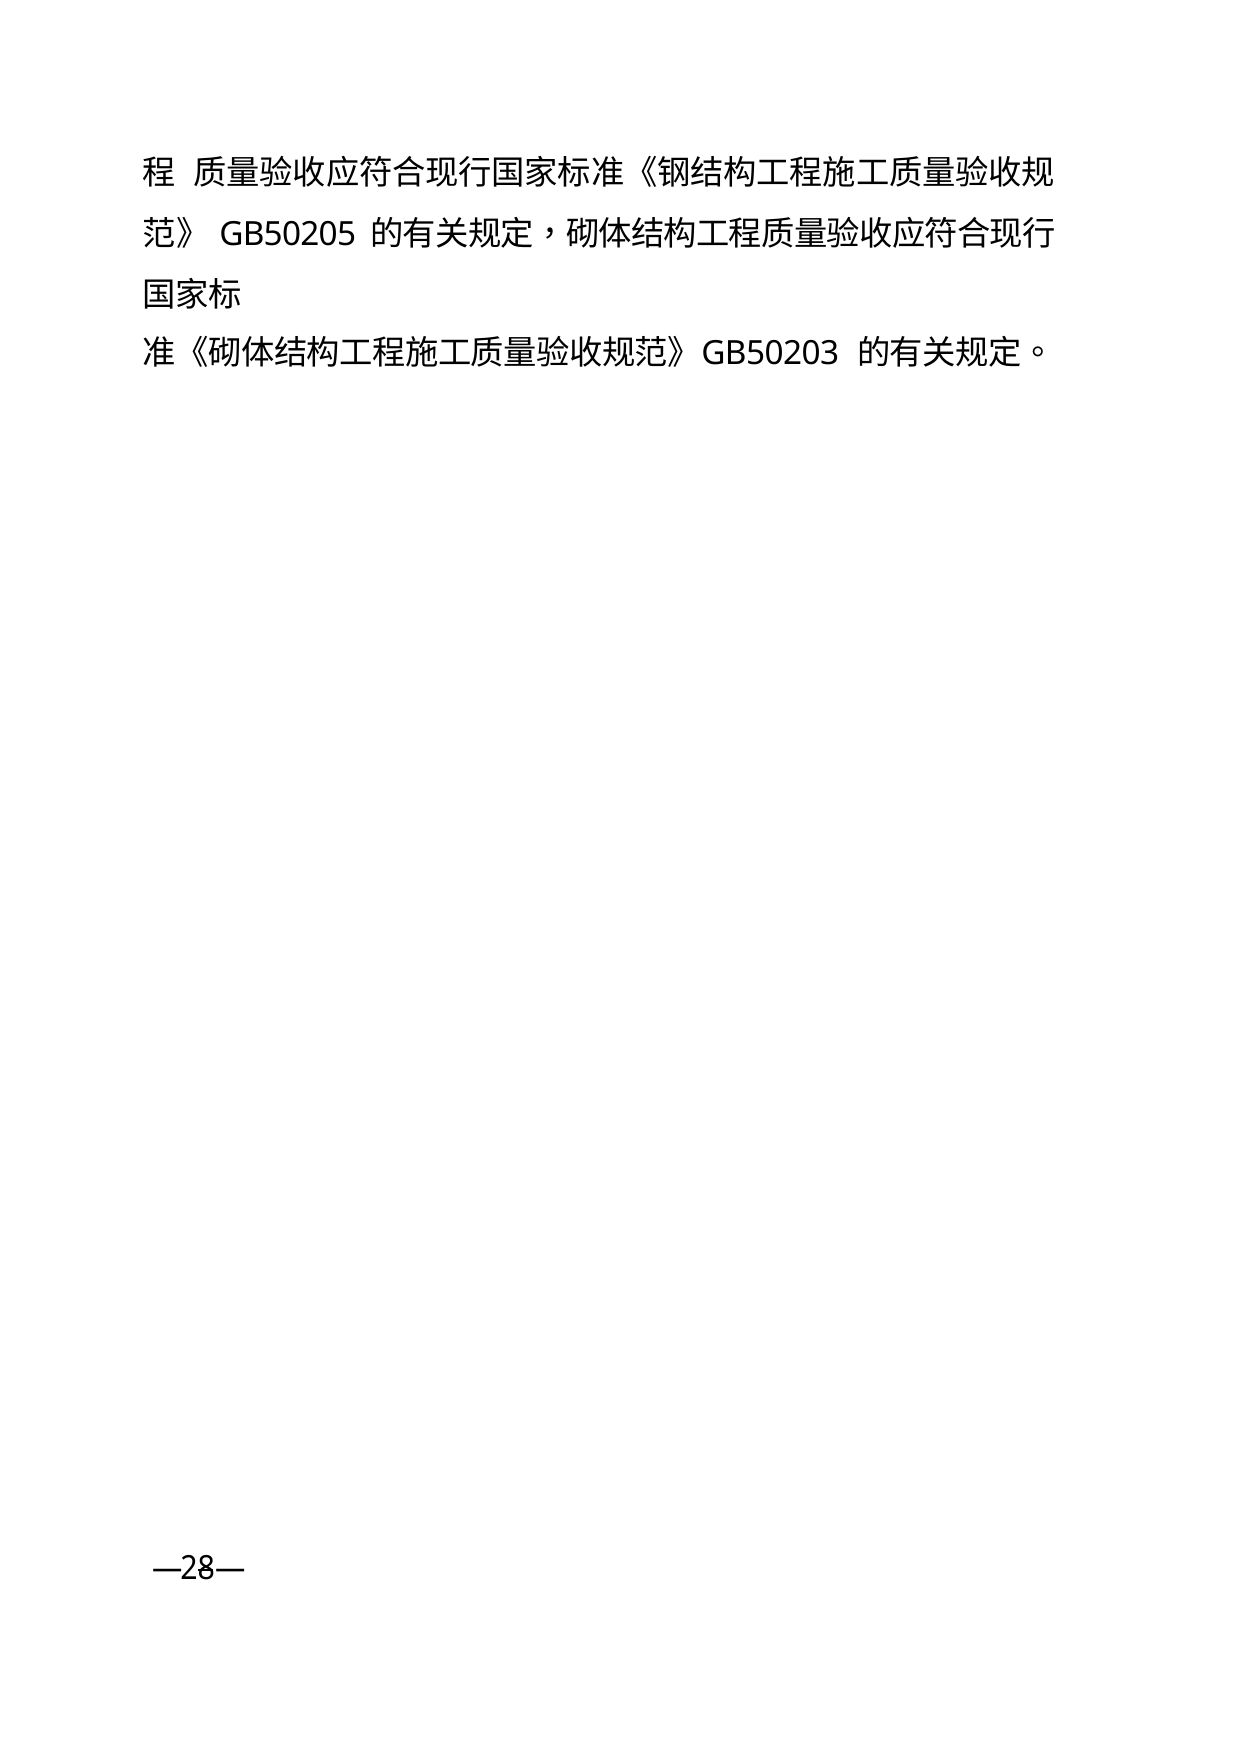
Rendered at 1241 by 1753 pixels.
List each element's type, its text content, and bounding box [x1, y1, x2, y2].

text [143, 149, 1072, 316]
text 准《砌体结构工程施工质量验收规范》GB50203 的有关规定。 [143, 331, 1072, 373]
